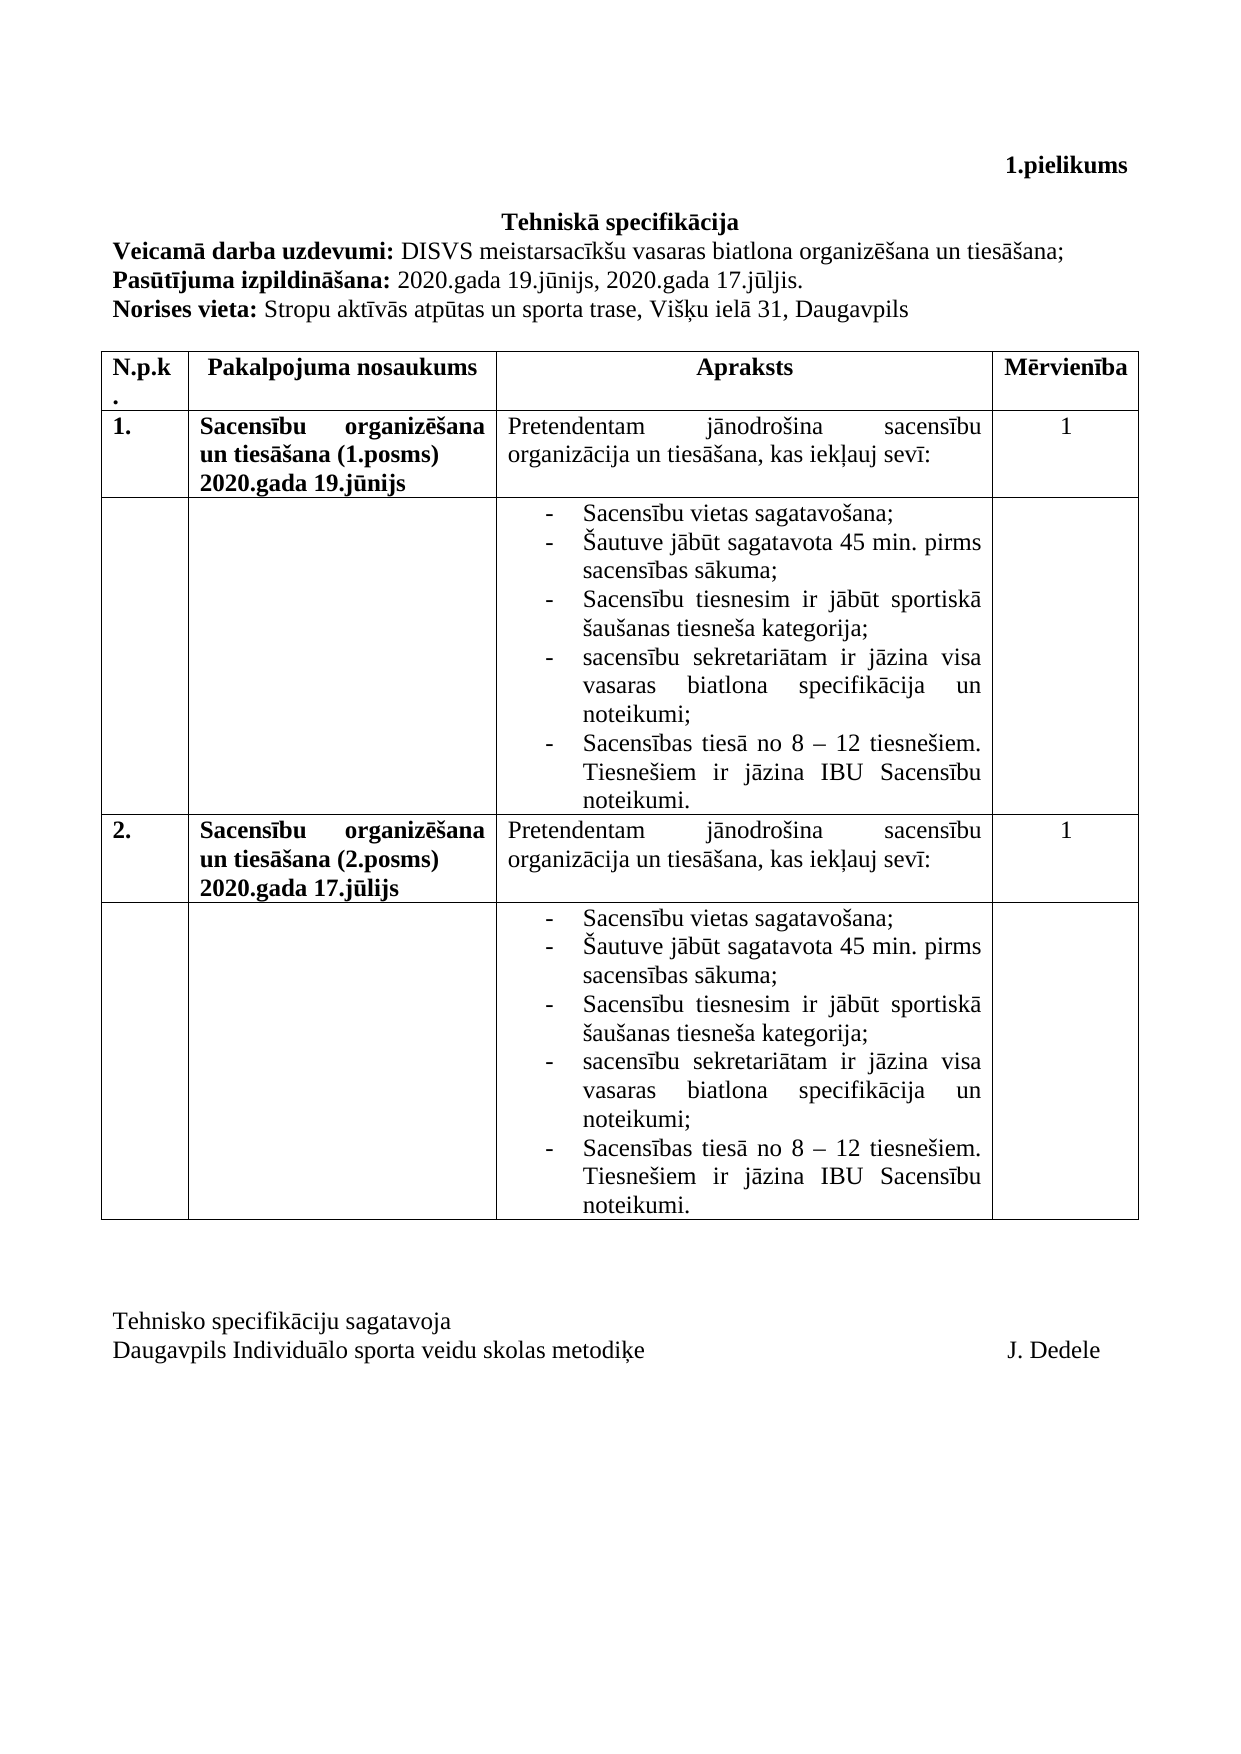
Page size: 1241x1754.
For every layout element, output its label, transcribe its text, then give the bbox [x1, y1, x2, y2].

table_cell [189, 498, 496, 814]
table_cell 1. [102, 411, 188, 497]
text Tehnisko specifikāciju sagatavoja [112, 1306, 1128, 1335]
table_cell 2. [102, 815, 188, 902]
table_cell Pretendentam jānodrošina sacensību organizācija un tiesāšana, kas iekļauj sevī: [497, 815, 992, 902]
table_header Mērvienība [993, 352, 1138, 410]
table_cell [102, 903, 188, 1219]
text Pasūtījuma izpildināšana: 2020.gada 19.jūnijs, 2020.gada 17.jūljis. [112, 265, 1128, 294]
table_cell Sacensību organizēšana un tiesāšana (2.posms) 2020.gada 17.jūlijs [189, 815, 496, 902]
text Veicamā darba uzdevumi: DISVS meistarsacīkšu vasaras biatlona organizēšana un tiesāšana; [112, 236, 1128, 265]
table_header Apraksts [497, 352, 992, 410]
text Daugavpils Individuālo sporta veidu skolas metodiķe J. Dedele [112, 1335, 1128, 1364]
table_cell 1 [993, 411, 1138, 497]
list 1.pielikums [187, 150, 1128, 179]
table_cell [993, 903, 1138, 1219]
text Tehniskā specifikācija [112, 207, 1128, 236]
table_cell Sacensību vietas sagatavošana; Šautuve jābūt sagatavota 45 min. pirms sacensības sākuma; Sacensību tiesnesim ir jābūt sportiskā šaušanas tiesneša kategorija; sacensību sekretariātam ir jāzina visa vasaras biatlona specifikācija un noteikumi; Sacensības tiesā no 8 – 12 tiesnešiem. Tiesnešiem ir jāzina IBU Sacensību noteikumi. [497, 498, 992, 814]
table_cell [189, 903, 496, 1219]
table_cell Pretendentam jānodrošina sacensību organizācija un tiesāšana, kas iekļauj sevī: [497, 411, 992, 497]
table_cell Sacensību organizēšana un tiesāšana (1.posms) 2020.gada 19.jūnijs [189, 411, 496, 497]
table_header N.p.k. [102, 352, 188, 410]
table_cell [993, 498, 1138, 814]
text Norises vieta: Stropu aktīvās atpūtas un sporta trase, Višķu ielā 31, Daugavpils [649, 294, 1128, 322]
table_cell 1 [993, 815, 1138, 902]
table_header Pakalpojuma nosaukums [189, 352, 496, 410]
table_cell Sacensību vietas sagatavošana; Šautuve jābūt sagatavota 45 min. pirms sacensības sākuma; Sacensību tiesnesim ir jābūt sportiskā šaušanas tiesneša kategorija; sacensību sekretariātam ir jāzina visa vasaras biatlona specifikācija un noteikumi; Sacensības tiesā no 8 – 12 tiesnešiem. Tiesnešiem ir jāzina IBU Sacensību noteikumi. [497, 903, 992, 1219]
table_cell [102, 498, 188, 814]
